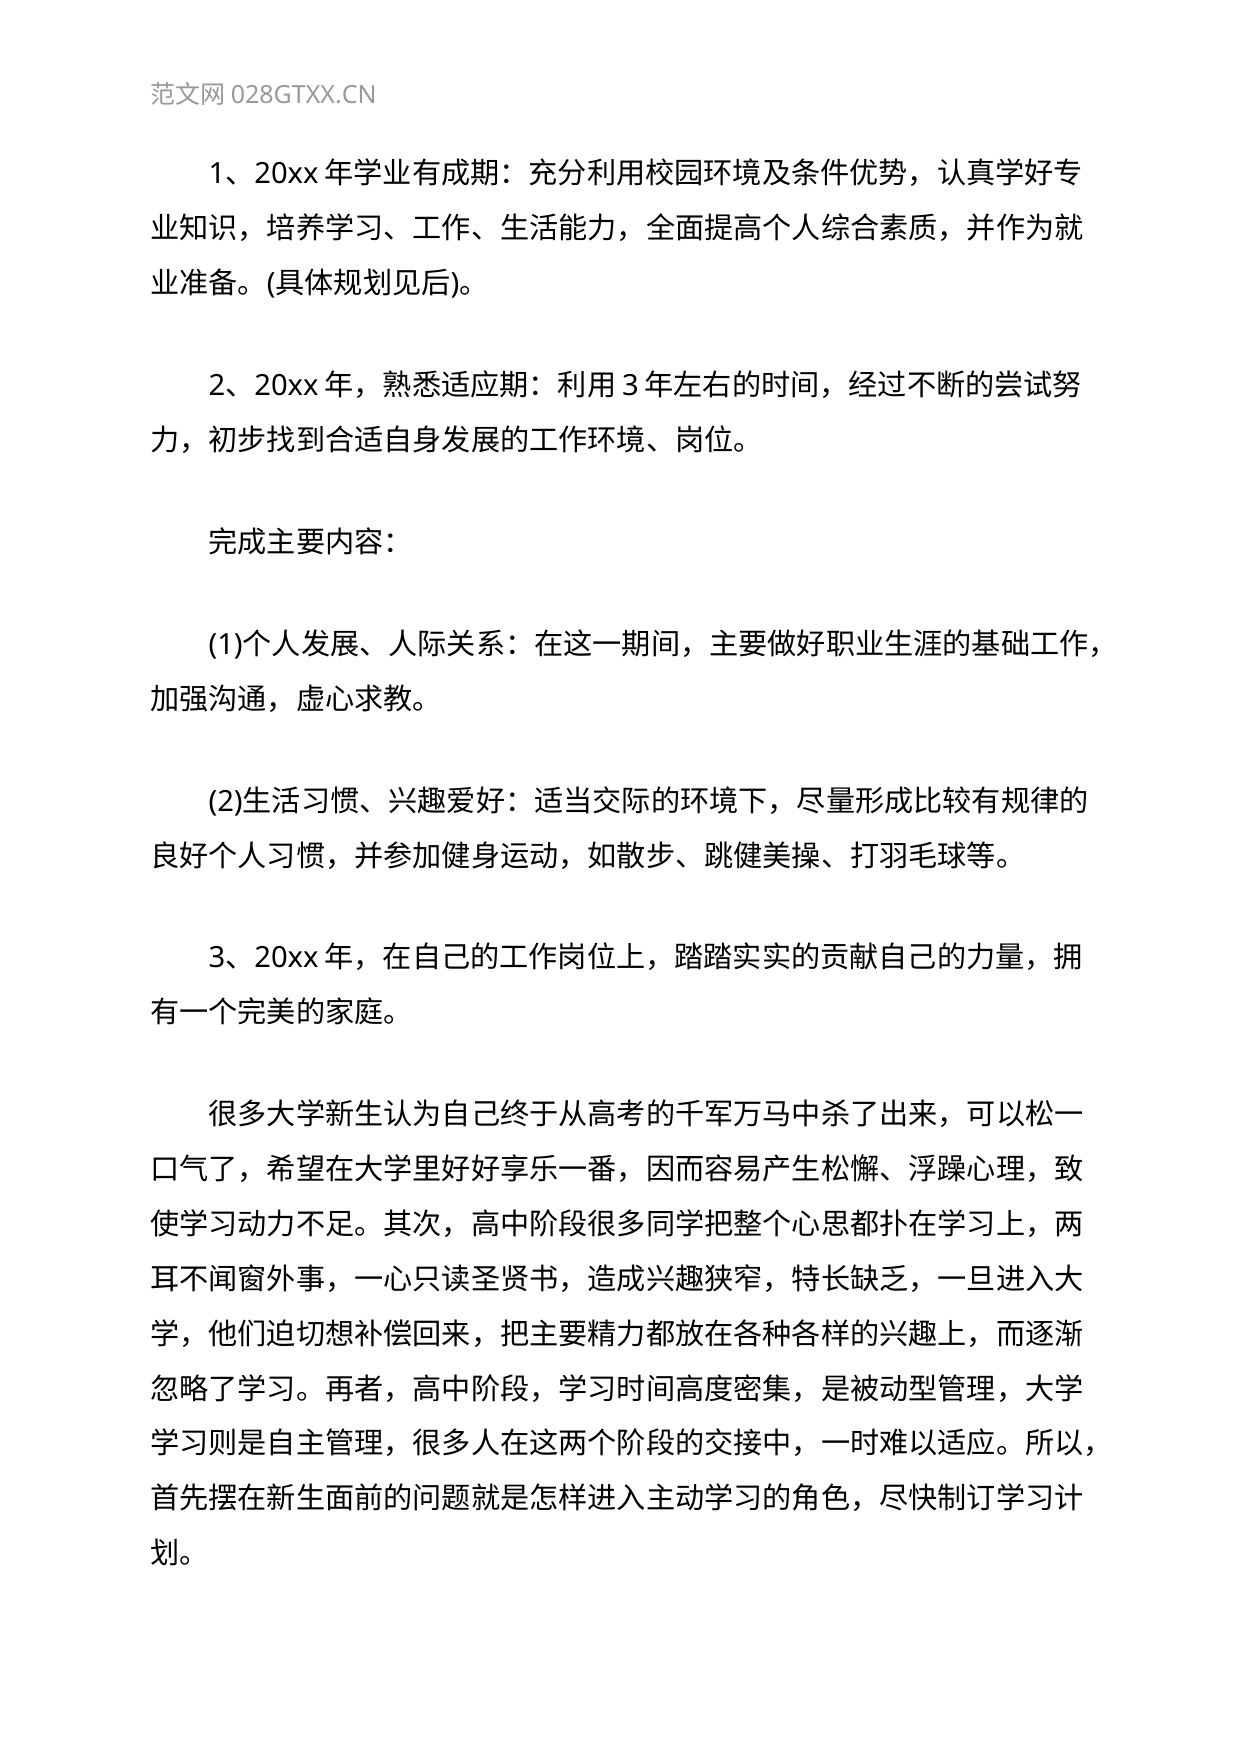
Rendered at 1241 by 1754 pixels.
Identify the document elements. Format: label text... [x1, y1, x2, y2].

text 很多大学新生认为自己终于从高考的千军万马中杀了出来，可以松一口气了，希望在大学里好好享乐一番，因而容易产生松懈、浮躁心理，致使学习动力不足。其次，高中阶段很多同学把整个心思都扑在学习上，两耳不闻窗外事，一心只读圣贤书，造成兴趣狭窄，特长缺乏，一旦进入大学，他们迫切想补偿回来，把主要精力都放在各种各样的兴趣上，而逐渐忽略了学习。再者，高中阶段，学习时间高度密集，是被动型管理，大学学习则是自主管理，很多人在这两个阶段的交接中，一时难以适应。所以，首先摆在新生面前的问题就是怎样进入主动学习的角色，尽快制订学习计划。 [150, 1091, 1090, 1572]
text (2)生活习惯、兴趣爱好：适当交际的环境下，尽量形成比较有规律的良好个人习惯，并参加健身运动，如散步、跳健美操、打羽毛球等。 [150, 777, 1090, 874]
text 1、20xx年学业有成期：充分利用校园环境及条件优势，认真学好专业知识，培养学习、工作、生活能力，全面提高个人综合素质，并作为就业准备。(具体规划见后)。 [150, 150, 1090, 302]
text 3、20xx年，在自己的工作岗位上，踏踏实实的贡献自己的力量，拥有一个完美的家庭。 [150, 934, 1090, 1031]
text 2、20xx年，熟悉适应期：利用3年左右的时间，经过不断的尝试努力，初步找到合适自身发展的工作环境、岗位。 [150, 362, 1090, 459]
text (1)个人发展、人际关系：在这一期间，主要做好职业生涯的基础工作，加强沟通，虚心求教。 [150, 620, 1090, 718]
text 完成主要内容： [150, 519, 1090, 561]
